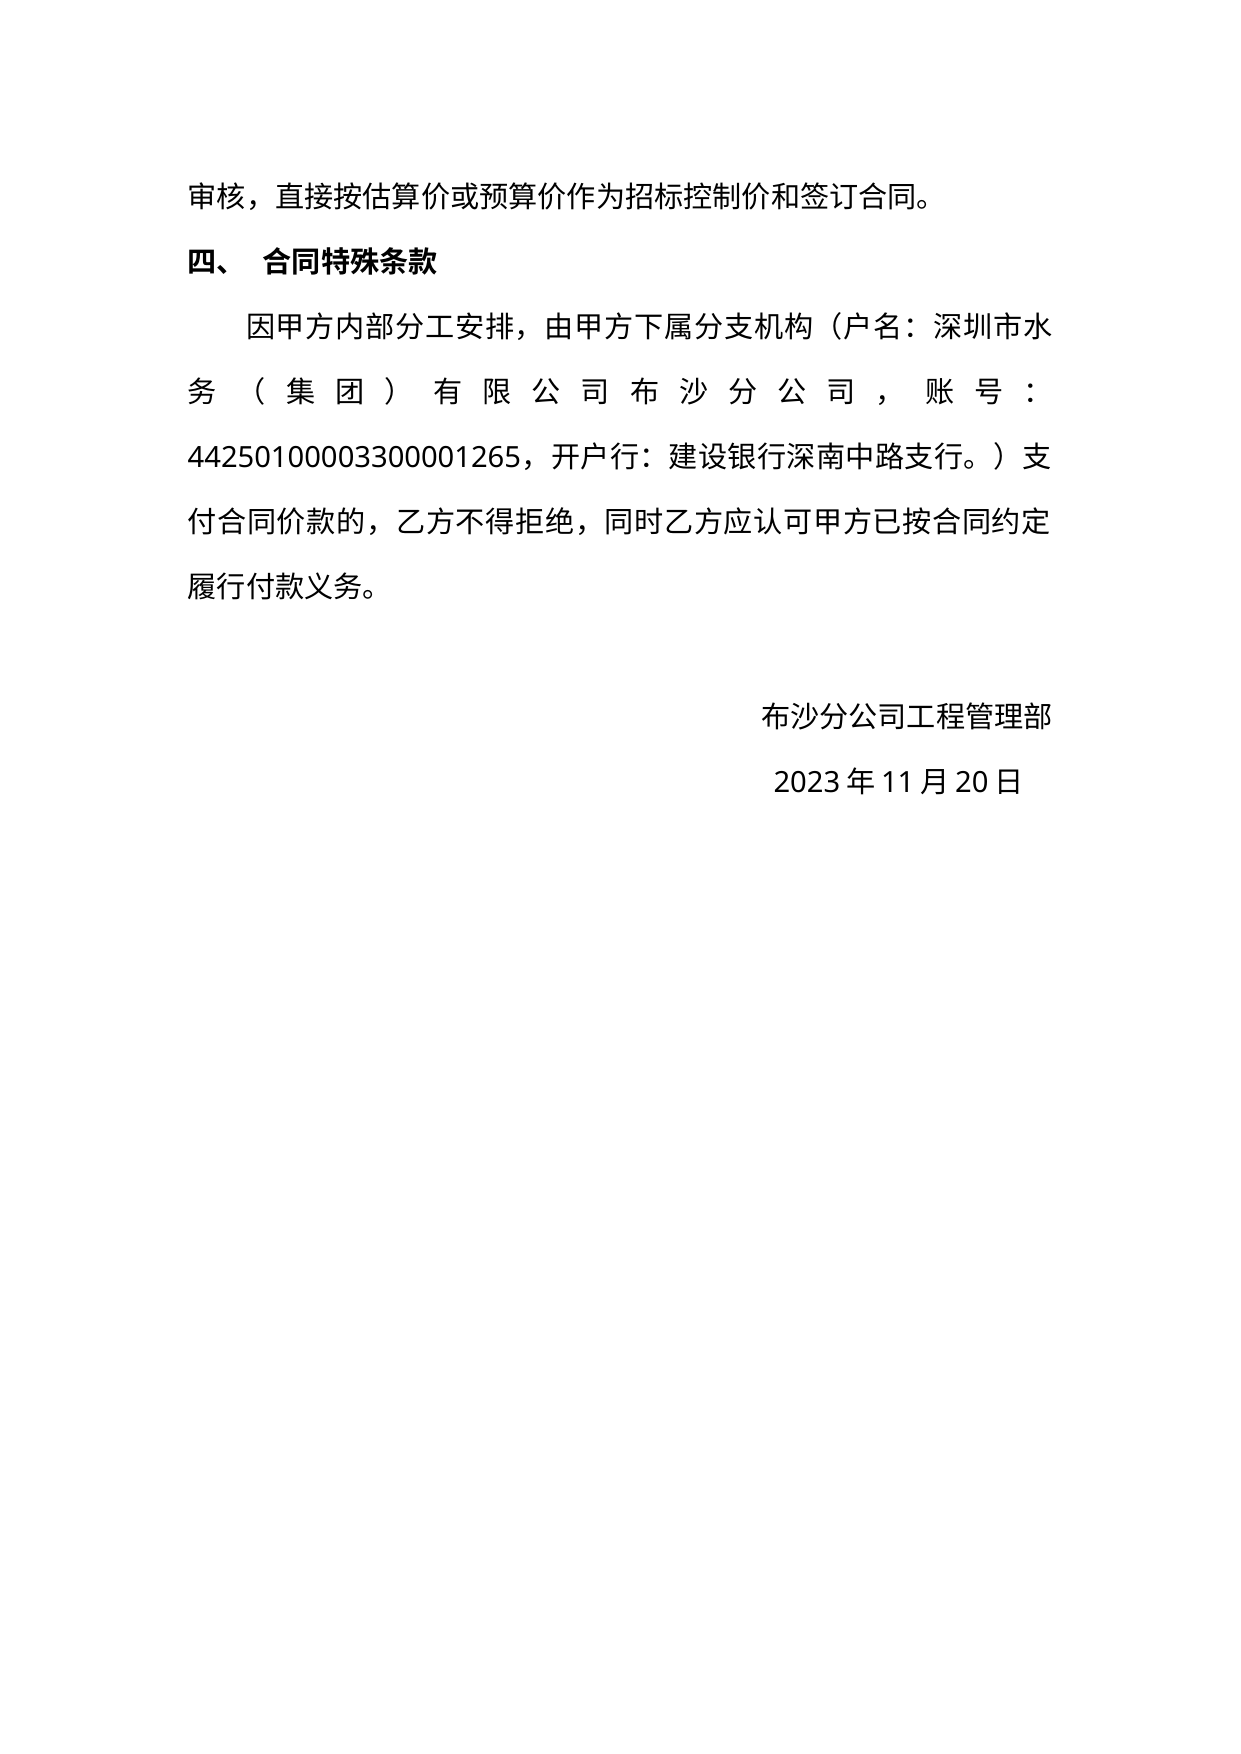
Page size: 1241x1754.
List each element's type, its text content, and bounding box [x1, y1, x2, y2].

text 2023年11月20日 [231, 747, 1023, 812]
text 布沙分公司工程管理部 [231, 682, 1052, 747]
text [187, 162, 1052, 227]
list 合同特殊条款 [187, 227, 1052, 292]
text 因甲方内部分工安排，由甲方下属分支机构（户名：深圳市水务（集团）有限公司布沙分公司，账号：44250100003300001265，开户行：建设银行深南中路支行。）支付合同价款的，乙方不得拒绝，同时乙方应认可甲方已按合同约定履行付款义务。 [187, 292, 1052, 617]
